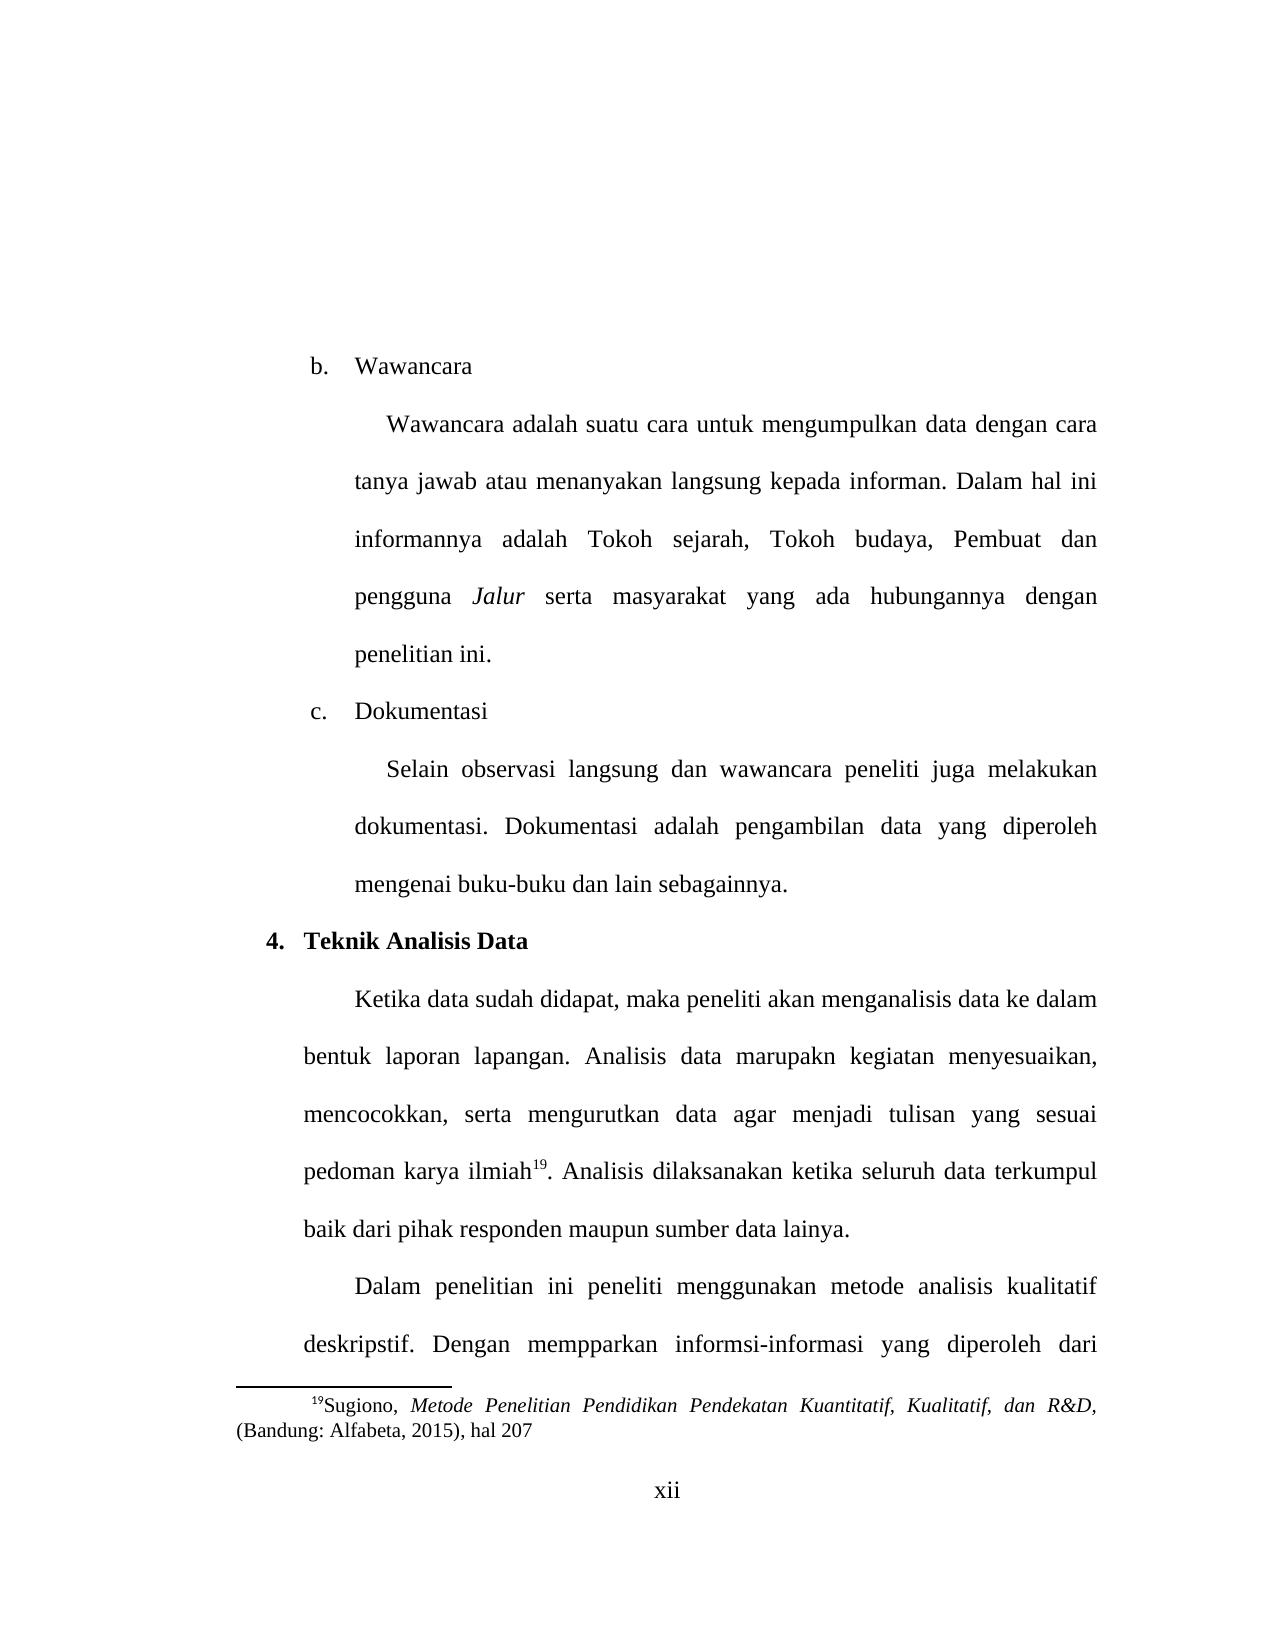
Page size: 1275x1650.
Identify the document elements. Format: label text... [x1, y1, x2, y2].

list Teknik Analisis Data [266, 926, 1098, 955]
list Selain observasi langsung dan wawancara peneliti juga melakukan dokumentasi. Dokumentasi adalah pengambilan data yang diperoleh mengenai buku-buku dan lain sebagainnya. [354, 754, 1098, 897]
list Wawancara [310, 351, 1098, 380]
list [303, 1271, 1098, 1357]
list Dokumentasi [310, 696, 1098, 725]
list Ketika data sudah didapat, maka peneliti akan menganalisis data ke dalam bentuk laporan lapangan. Analisis data marupakn kegiatan menyesuaikan, mencocokkan, serta mengurutkan data agar menjadi tulisan yang sesuai pedoman karya ilmiah. Analisis dilaksanakan ketika seluruh data terkumpul baik dari pihak responden maupun sumber data lainya. [303, 984, 1098, 1242]
list Wawancara adalah suatu cara untuk mengumpulkan data dengan cara tanya jawab atau menanyakan langsung kepada informan. Dalam hal ini informannya adalah Tokoh sejarah, Tokoh budaya, Pembuat dan pengguna Jalur serta masyarakat yang ada hubungannya dengan penelitian ini. [354, 409, 1098, 667]
